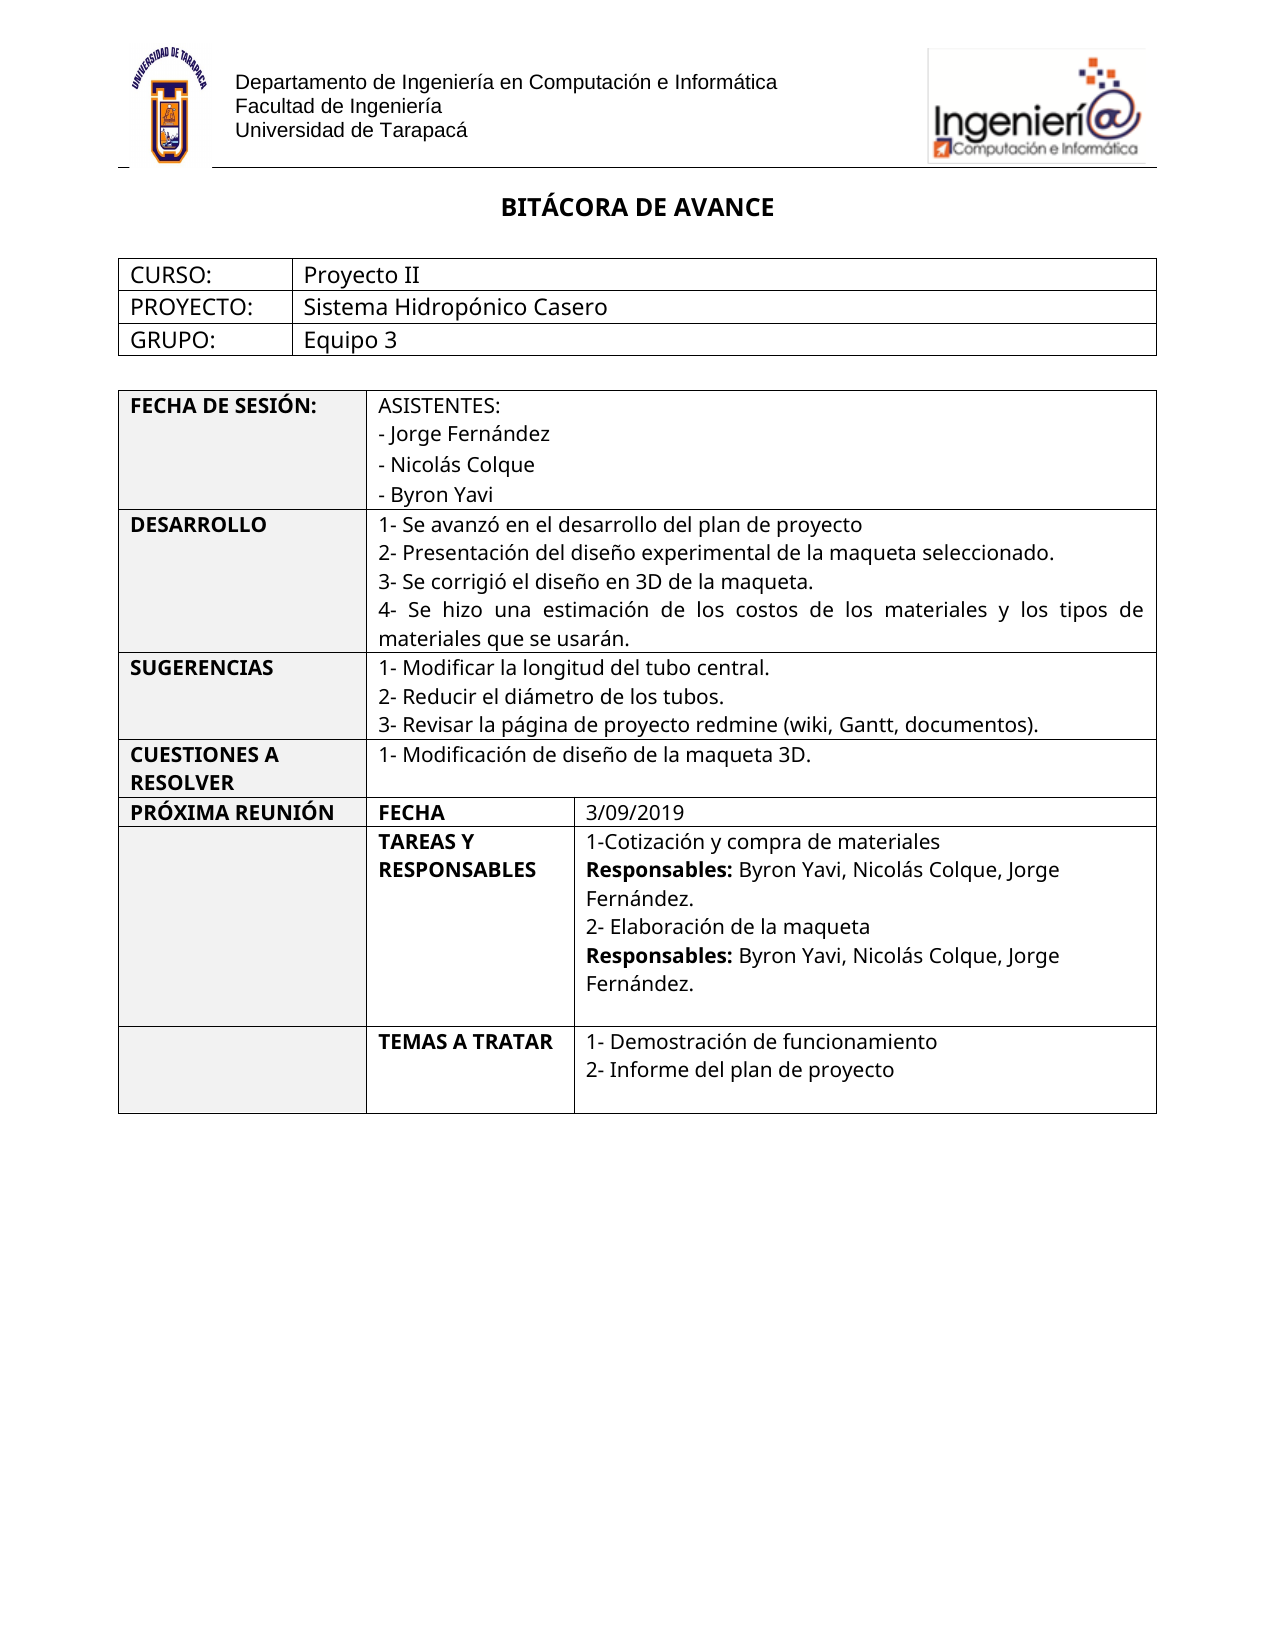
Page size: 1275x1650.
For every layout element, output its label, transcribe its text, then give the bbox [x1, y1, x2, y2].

table_cell TEMAS A TRATAR [367, 1027, 574, 1112]
table_header Proyecto II [293, 259, 1156, 290]
table_cell 3/09/2019 [575, 798, 1156, 826]
table_cell Sistema Hidropónico Casero [293, 291, 1156, 322]
table_cell 1-Cotización y compra de materiales Responsables: Byron Yavi, Nicolás Colque, Jorge Fernández. 2- Elaboración de la maqueta Responsables: Byron Yavi, Nicolás Colque, Jorge Fernández. [575, 827, 1156, 1026]
table_cell DESARROLLO [119, 510, 366, 652]
table_cell 1- Se avanzó en el desarrollo del plan de proyecto 2- Presentación del diseño experimental de la maqueta seleccionado. 3- Se corrigió el diseño en 3D de la maqueta. 4- Se hizo una estimación de los costos de los materiales y los tipos de materiales que se usarán. [367, 510, 1156, 652]
table_cell PRÓXIMA REUNIÓN [119, 798, 366, 826]
picture [129, 43, 213, 168]
table_cell CUESTIONES A RESOLVER [119, 740, 366, 797]
table_cell FECHA [367, 798, 574, 826]
table_header CURSO: [119, 259, 292, 290]
text BITÁCORA DE AVANCE [118, 190, 1157, 224]
table_cell SUGERENCIAS [119, 653, 366, 739]
table_cell [119, 1027, 366, 1112]
table_header FECHA DE SESIÓN: [119, 391, 366, 509]
table_cell Equipo 3 [293, 324, 1156, 355]
table_cell GRUPO: [119, 324, 292, 355]
table_cell [119, 827, 366, 1026]
table_cell 1- Modificar la longitud del tubo central. 2- Reducir el diámetro de los tubos. 3- Revisar la página de proyecto redmine (wiki, Gantt, documentos). [367, 653, 1156, 739]
table_header ASISTENTES: - Jorge Fernández - Nicolás Colque - Byron Yavi [367, 391, 1156, 509]
table_cell PROYECTO: [119, 291, 292, 322]
table_cell 1- Modificación de diseño de la maqueta 3D. [367, 740, 1156, 797]
table_cell TAREAS Y RESPONSABLES [367, 827, 574, 1026]
table_cell 1- Demostración de funcionamiento 2- Informe del plan de proyecto [575, 1027, 1156, 1112]
